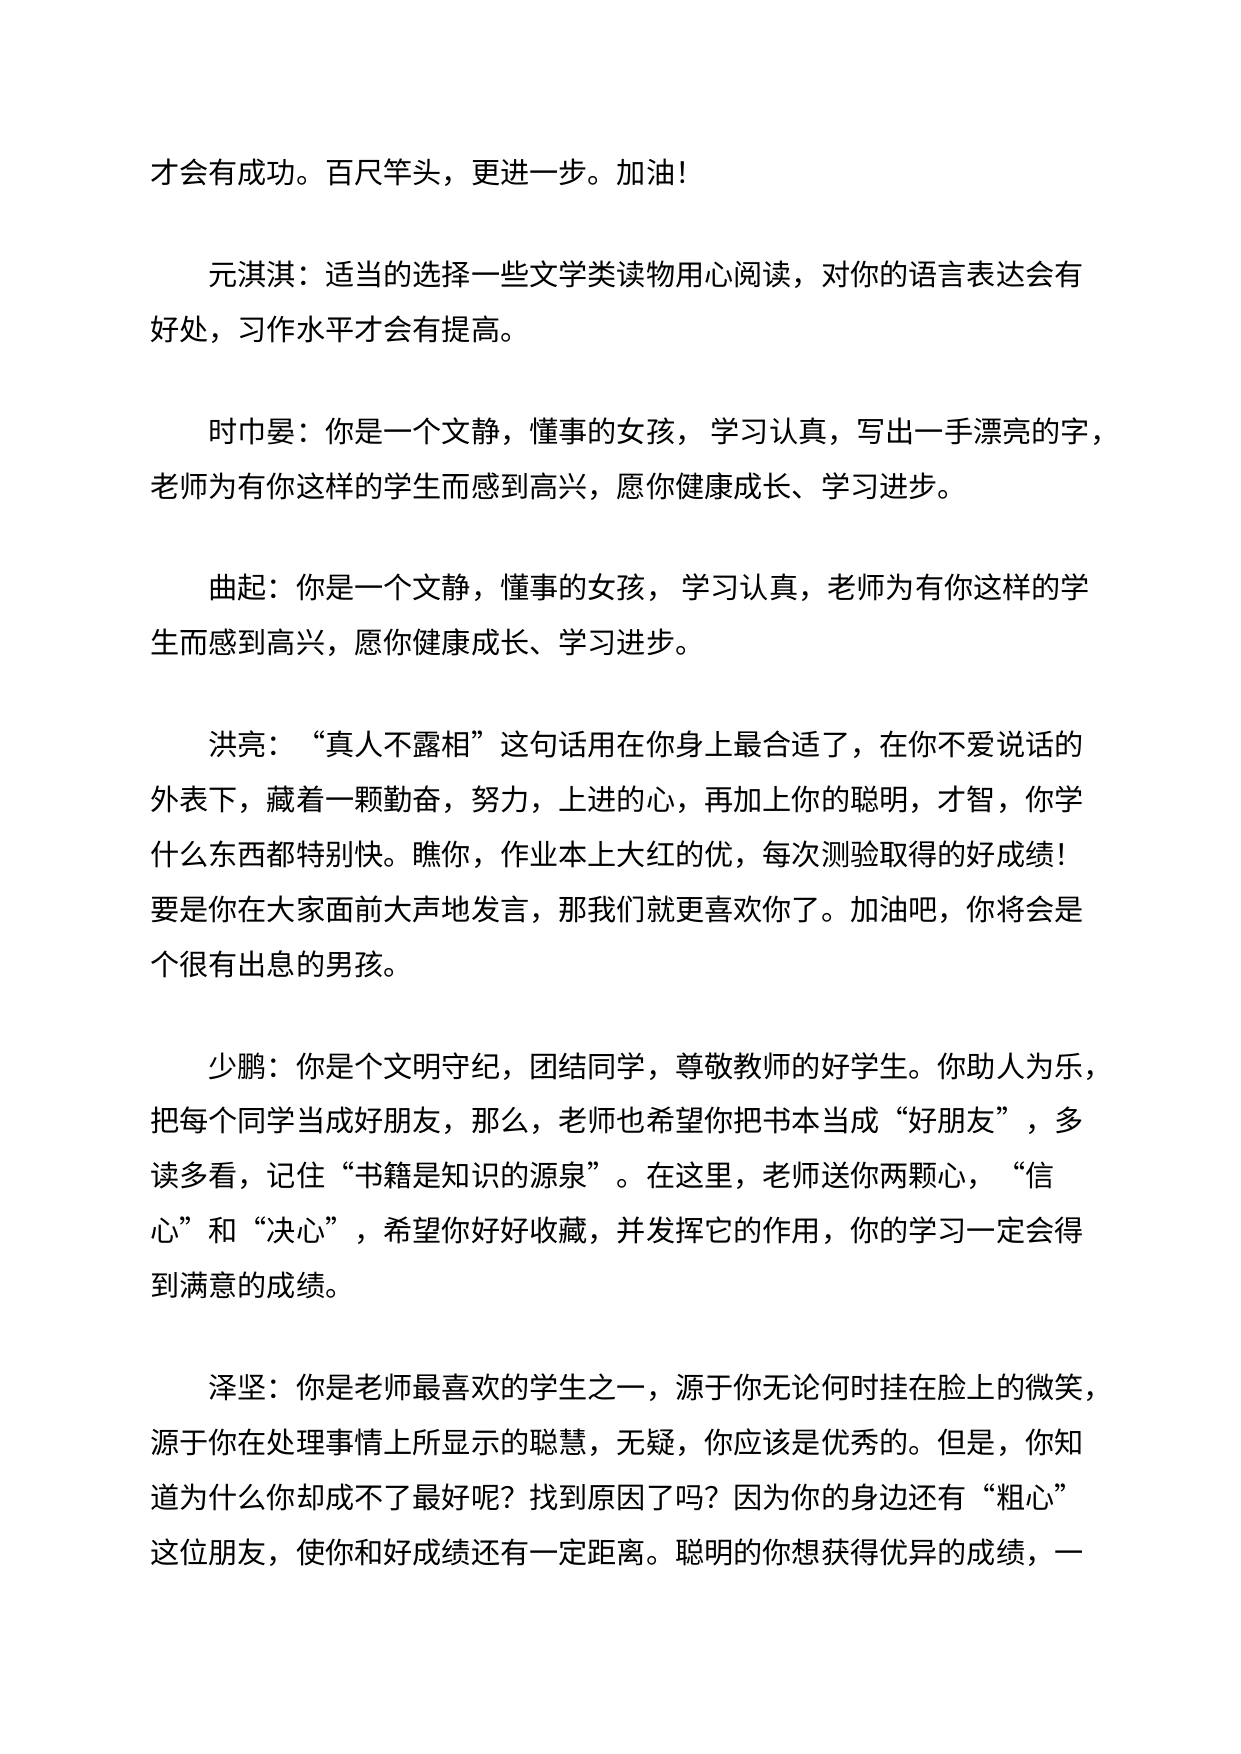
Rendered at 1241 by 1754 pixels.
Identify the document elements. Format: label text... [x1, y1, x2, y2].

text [150, 150, 1090, 192]
text 元淇淇：适当的选择一些文学类读物用心阅读，对你的语言表达会有好处，习作水平才会有提高。 [150, 252, 1090, 349]
text 洪亮：“真人不露相”这句话用在你身上最合适了，在你不爱说话的外表下，藏着一颗勤奋，努力，上进的心，再加上你的聪明，才智，你学什么东西都特别快。瞧你，作业本上大红的优，每次测验取得的好成绩！要是你在大家面前大声地发言，那我们就更喜欢你了。加油吧，你将会是个很有出息的男孩。 [150, 722, 1090, 984]
text 时巾晏：你是一个文静，懂事的女孩， 学习认真，写出一手漂亮的字，老师为有你这样的学生而感到高兴，愿你健康成长、学习进步。 [150, 408, 1090, 506]
text 曲起：你是一个文静，懂事的女孩， 学习认真，老师为有你这样的学生而感到高兴，愿你健康成长、学习进步。 [150, 565, 1090, 662]
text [150, 1364, 1090, 1571]
text 少鹏：你是个文明守纪，团结同学，尊敬教师的好学生。你助人为乐，把每个同学当成好朋友，那么，老师也希望你把书本当成“好朋友”，多读多看，记住“书籍是知识的源泉”。在这里，老师送你两颗心，“信心”和“决心”，希望你好好收藏，并发挥它的作用，你的学习一定会得到满意的成绩。 [150, 1043, 1090, 1305]
